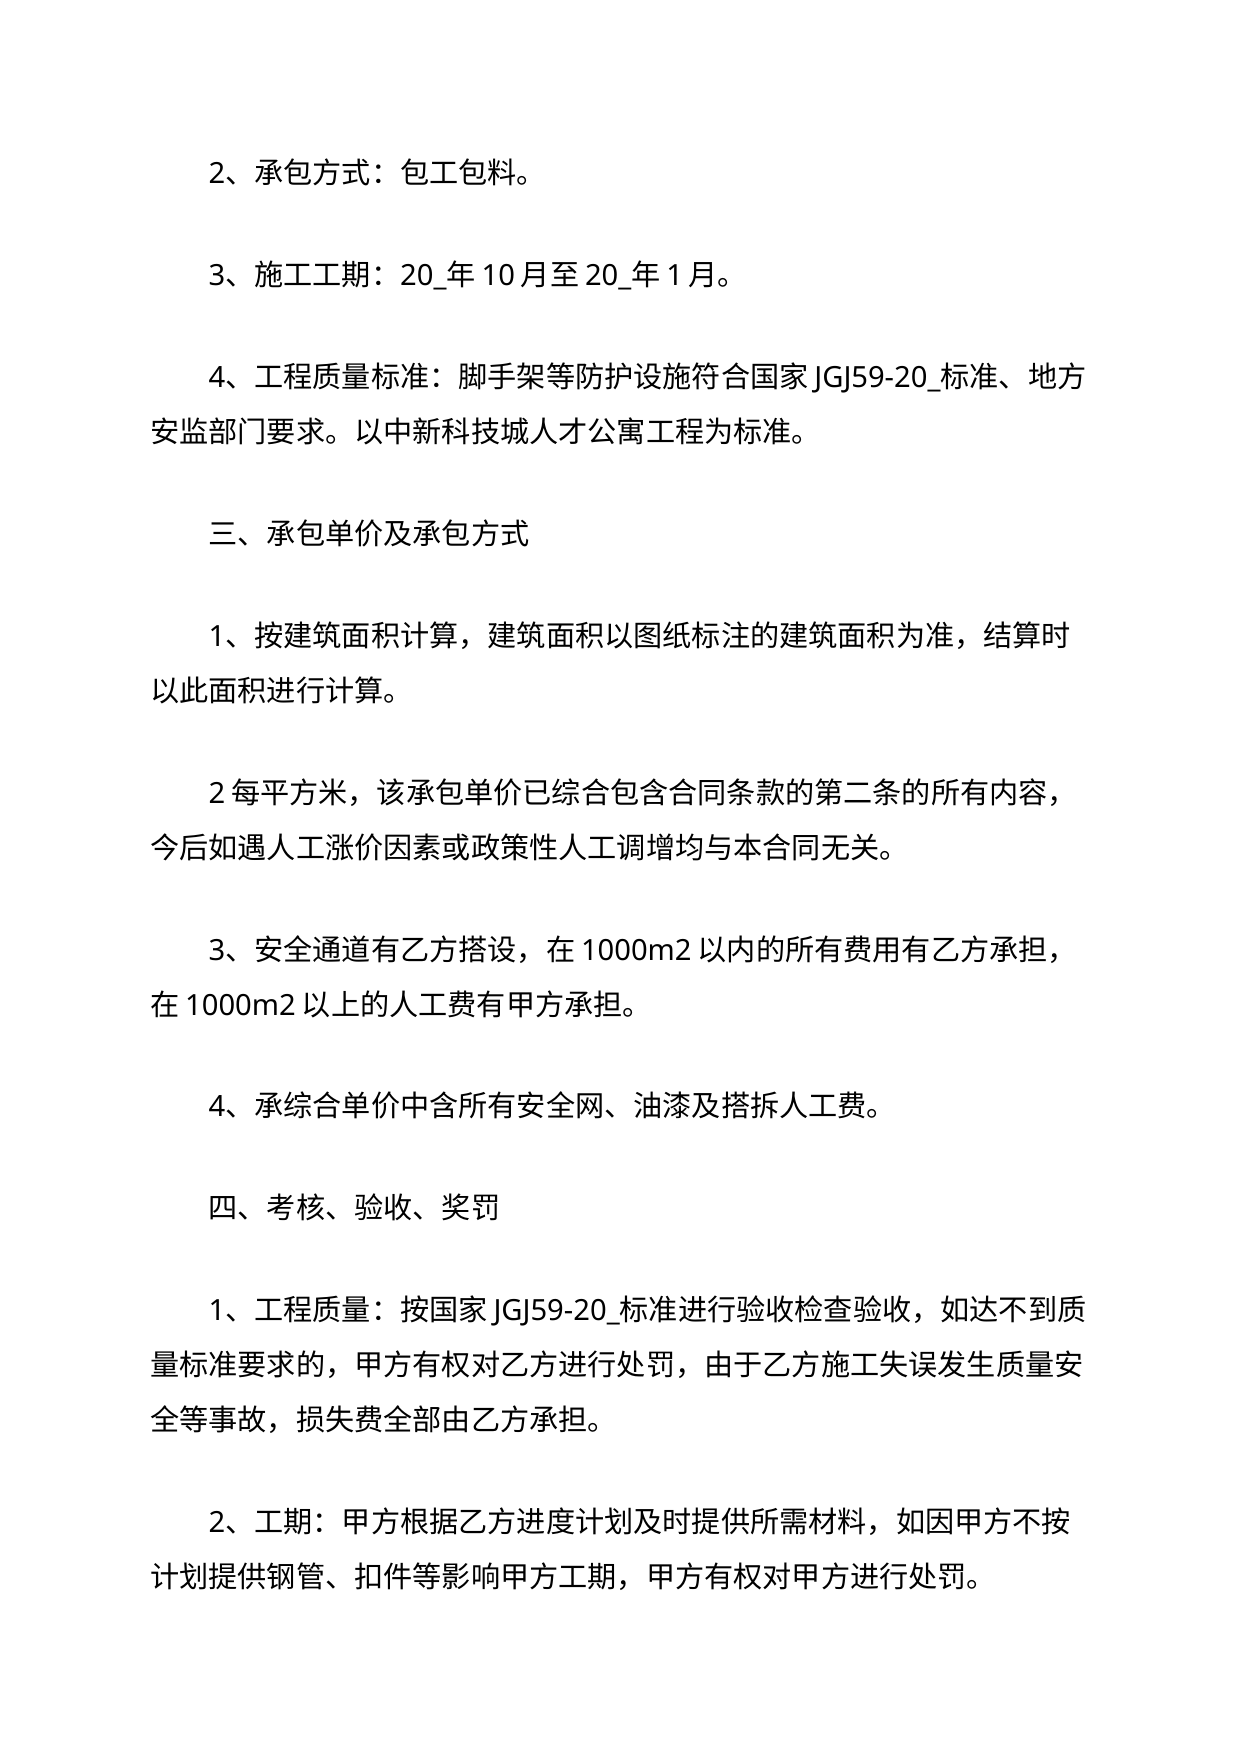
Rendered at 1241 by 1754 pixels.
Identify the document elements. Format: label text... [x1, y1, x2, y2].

text 2每平方米，该承包单价已综合包含合同条款的第二条的所有内容，今后如遇人工涨价因素或政策性人工调增均与本合同无关。 [150, 769, 1090, 867]
text 2、承包方式：包工包料。 [150, 150, 1090, 192]
text 4、工程质量标准：脚手架等防护设施符合国家JGJ59-20_标准、地方安监部门要求。以中新科技城人才公寓工程为标准。 [150, 354, 1090, 451]
text 3、安全通道有乙方搭设，在1000m2以内的所有费用有乙方承担，在1000m2以上的人工费有甲方承担。 [150, 926, 1090, 1023]
text 四、考核、验收、奖罚 [150, 1185, 1090, 1227]
text 2、工期：甲方根据乙方进度计划及时提供所需材料，如因甲方不按计划提供钢管、扣件等影响甲方工期，甲方有权对甲方进行处罚。 [150, 1498, 1090, 1596]
text 1、按建筑面积计算，建筑面积以图纸标注的建筑面积为准，结算时以此面积进行计算。 [150, 612, 1090, 710]
text 1、工程质量：按国家JGJ59-20_标准进行验收检查验收，如达不到质量标准要求的，甲方有权对乙方进行处罚，由于乙方施工失误发生质量安全等事故，损失费全部由乙方承担。 [150, 1287, 1090, 1439]
text 4、承综合单价中含所有安全网、油漆及搭拆人工费。 [150, 1083, 1090, 1125]
text 三、承包单价及承包方式 [150, 511, 1090, 553]
text 3、施工工期：20_年10月至20_年1月。 [150, 252, 1090, 294]
